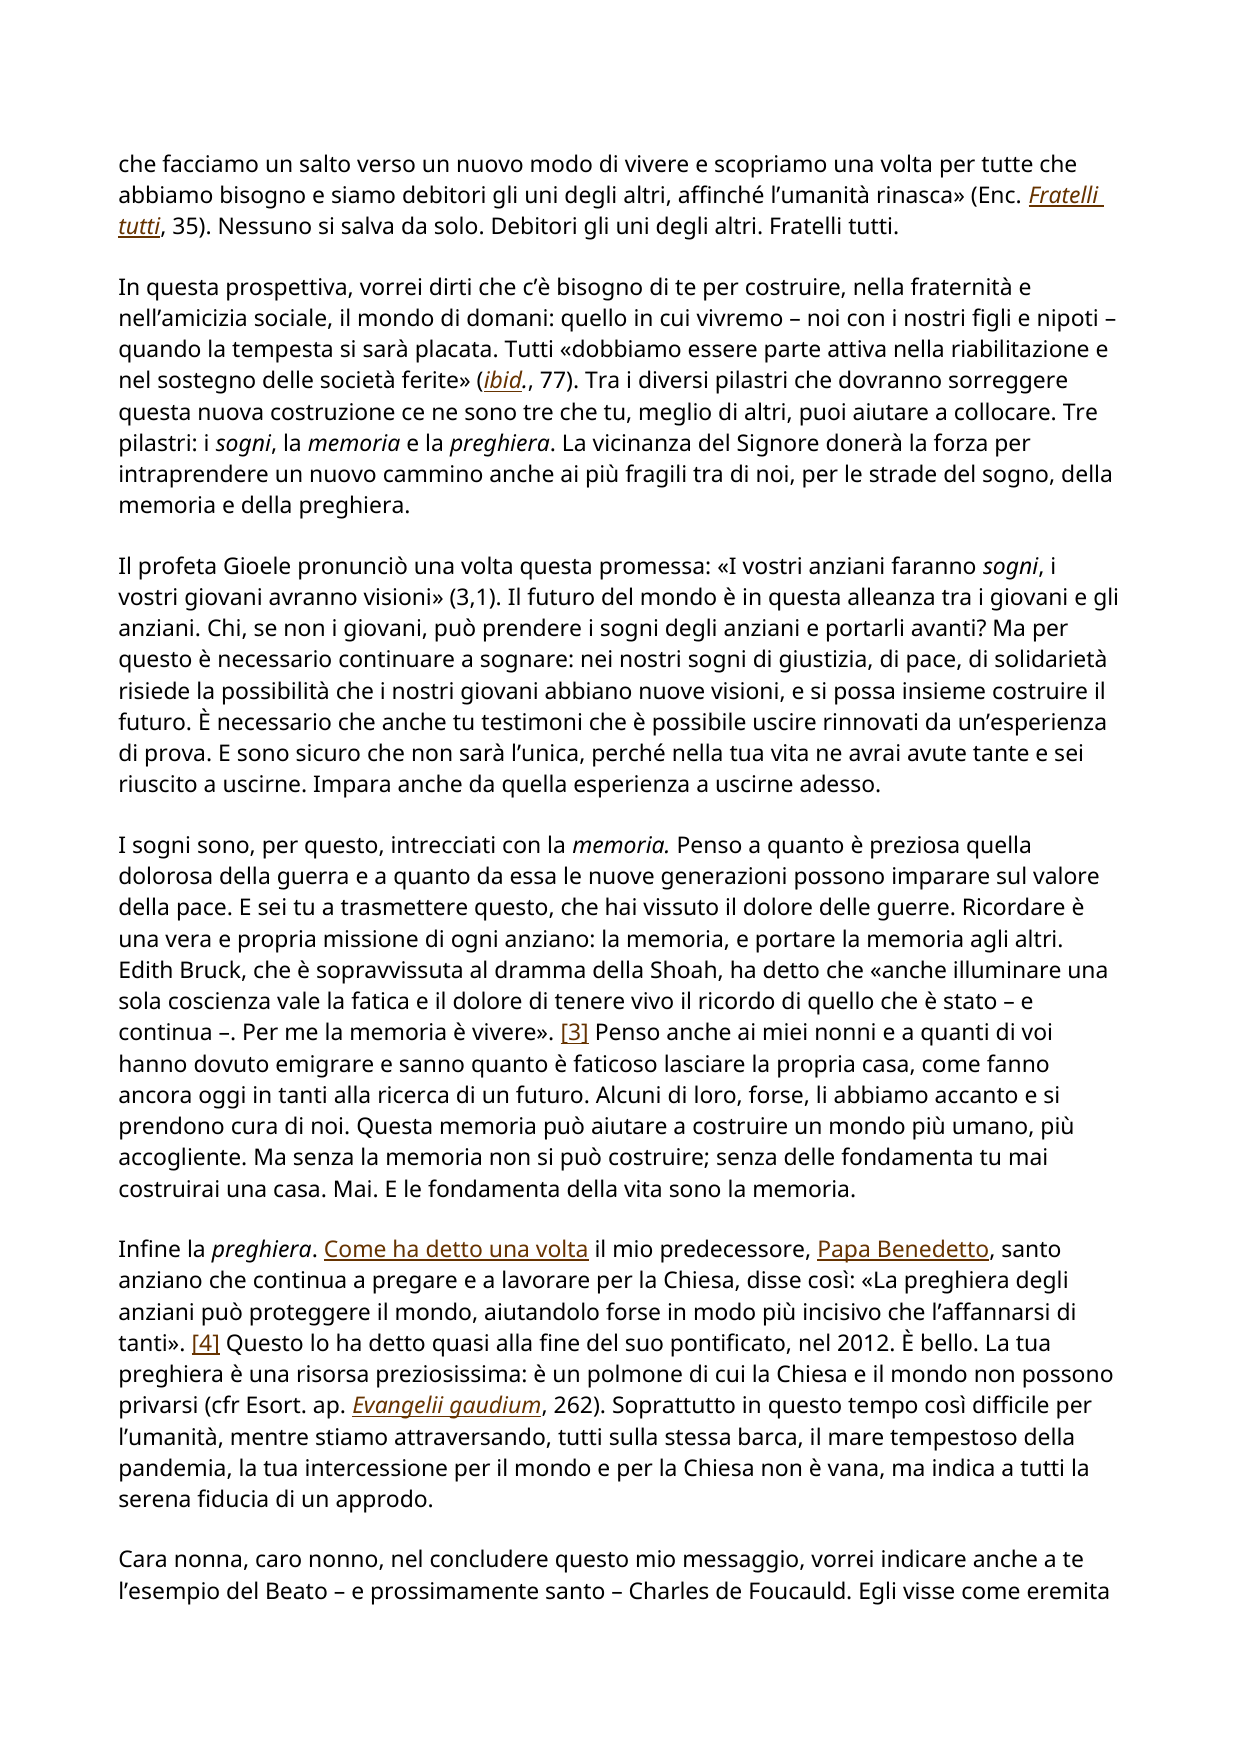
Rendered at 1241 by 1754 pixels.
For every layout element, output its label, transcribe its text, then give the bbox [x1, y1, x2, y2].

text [118, 148, 1122, 241]
text Infine la preghiera. Come ha detto una volta il mio predecessore, Papa Benedetto, santo anziano che continua a pregare e a lavorare per la Chiesa, disse così: «La preghiera degli anziani può proteggere il mondo, aiutandolo forse in modo più incisivo che l’affannarsi di tanti». [4] Questo lo ha detto quasi alla fine del suo pontificato, nel 2012. È bello. La tua preghiera è una risorsa preziosissima: è un polmone di cui la Chiesa e il mondo non possono privarsi (cfr Esort. ap. Evangelii gaudium, 262). Soprattutto in questo tempo così difficile per l’umanità, mentre stiamo attraversando, tutti sulla stessa barca, il mare tempestoso della pandemia, la tua intercessione per il mondo e per la Chiesa non è vana, ma indica a tutti la serena fiducia di un approdo. [118, 1233, 1122, 1514]
text Il profeta Gioele pronunciò una volta questa promessa: «I vostri anziani faranno sogni, i vostri giovani avranno visioni» (3,1). Il futuro del mondo è in questa alleanza tra i giovani e gli anziani. Chi, se non i giovani, può prendere i sogni degli anziani e portarli avanti? Ma per questo è necessario continuare a sognare: nei nostri sogni di giustizia, di pace, di solidarietà risiede la possibilità che i nostri giovani abbiano nuove visioni, e si possa insieme costruire il futuro. È necessario che anche tu testimoni che è possibile uscire rinnovati da un’esperienza di prova. E sono sicuro che non sarà l’unica, perché nella tua vita ne avrai avute tante e sei riuscito a uscirne. Impara anche da quella esperienza a uscirne adesso. [118, 550, 1122, 800]
text I sogni sono, per questo, intrecciati con la memoria. Penso a quanto è preziosa quella dolorosa della guerra e a quanto da essa le nuove generazioni possono imparare sul valore della pace. E sei tu a trasmettere questo, che hai vissuto il dolore delle guerre. Ricordare è una vera e propria missione di ogni anziano: la memoria, e portare la memoria agli altri. Edith Bruck, che è sopravvissuta al dramma della Shoah, ha detto che «anche illuminare una sola coscienza vale la fatica e il dolore di tenere vivo il ricordo di quello che è stato – e continua –. Per me la memoria è vivere». [3] Penso anche ai miei nonni e a quanti di voi hanno dovuto emigrare e sanno quanto è faticoso lasciare la propria casa, come fanno ancora oggi in tanti alla ricerca di un futuro. Alcuni di loro, forse, li abbiamo accanto e si prendono cura di noi. Questa memoria può aiutare a costruire un mondo più umano, più accogliente. Ma senza la memoria non si può costruire; senza delle fondamenta tu mai costruirai una casa. Mai. E le fondamenta della vita sono la memoria. [118, 829, 1122, 1204]
text In questa prospettiva, vorrei dirti che c’è bisogno di te per costruire, nella fraternità e nell’amicizia sociale, il mondo di domani: quello in cui vivremo – noi con i nostri figli e nipoti – quando la tempesta si sarà placata. Tutti «dobbiamo essere parte attiva nella riabilitazione e nel sostegno delle società ferite» (ibid., 77). Tra i diversi pilastri che dovranno sorreggere questa nuova costruzione ce ne sono tre che tu, meglio di altri, puoi aiutare a collocare. Tre pilastri: i sogni, la memoria e la preghiera. La vicinanza del Signore donerà la forza per intraprendere un nuovo cammino anche ai più fragili tra di noi, per le strade del sogno, della memoria e della preghiera. [118, 271, 1122, 521]
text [118, 1543, 1122, 1606]
